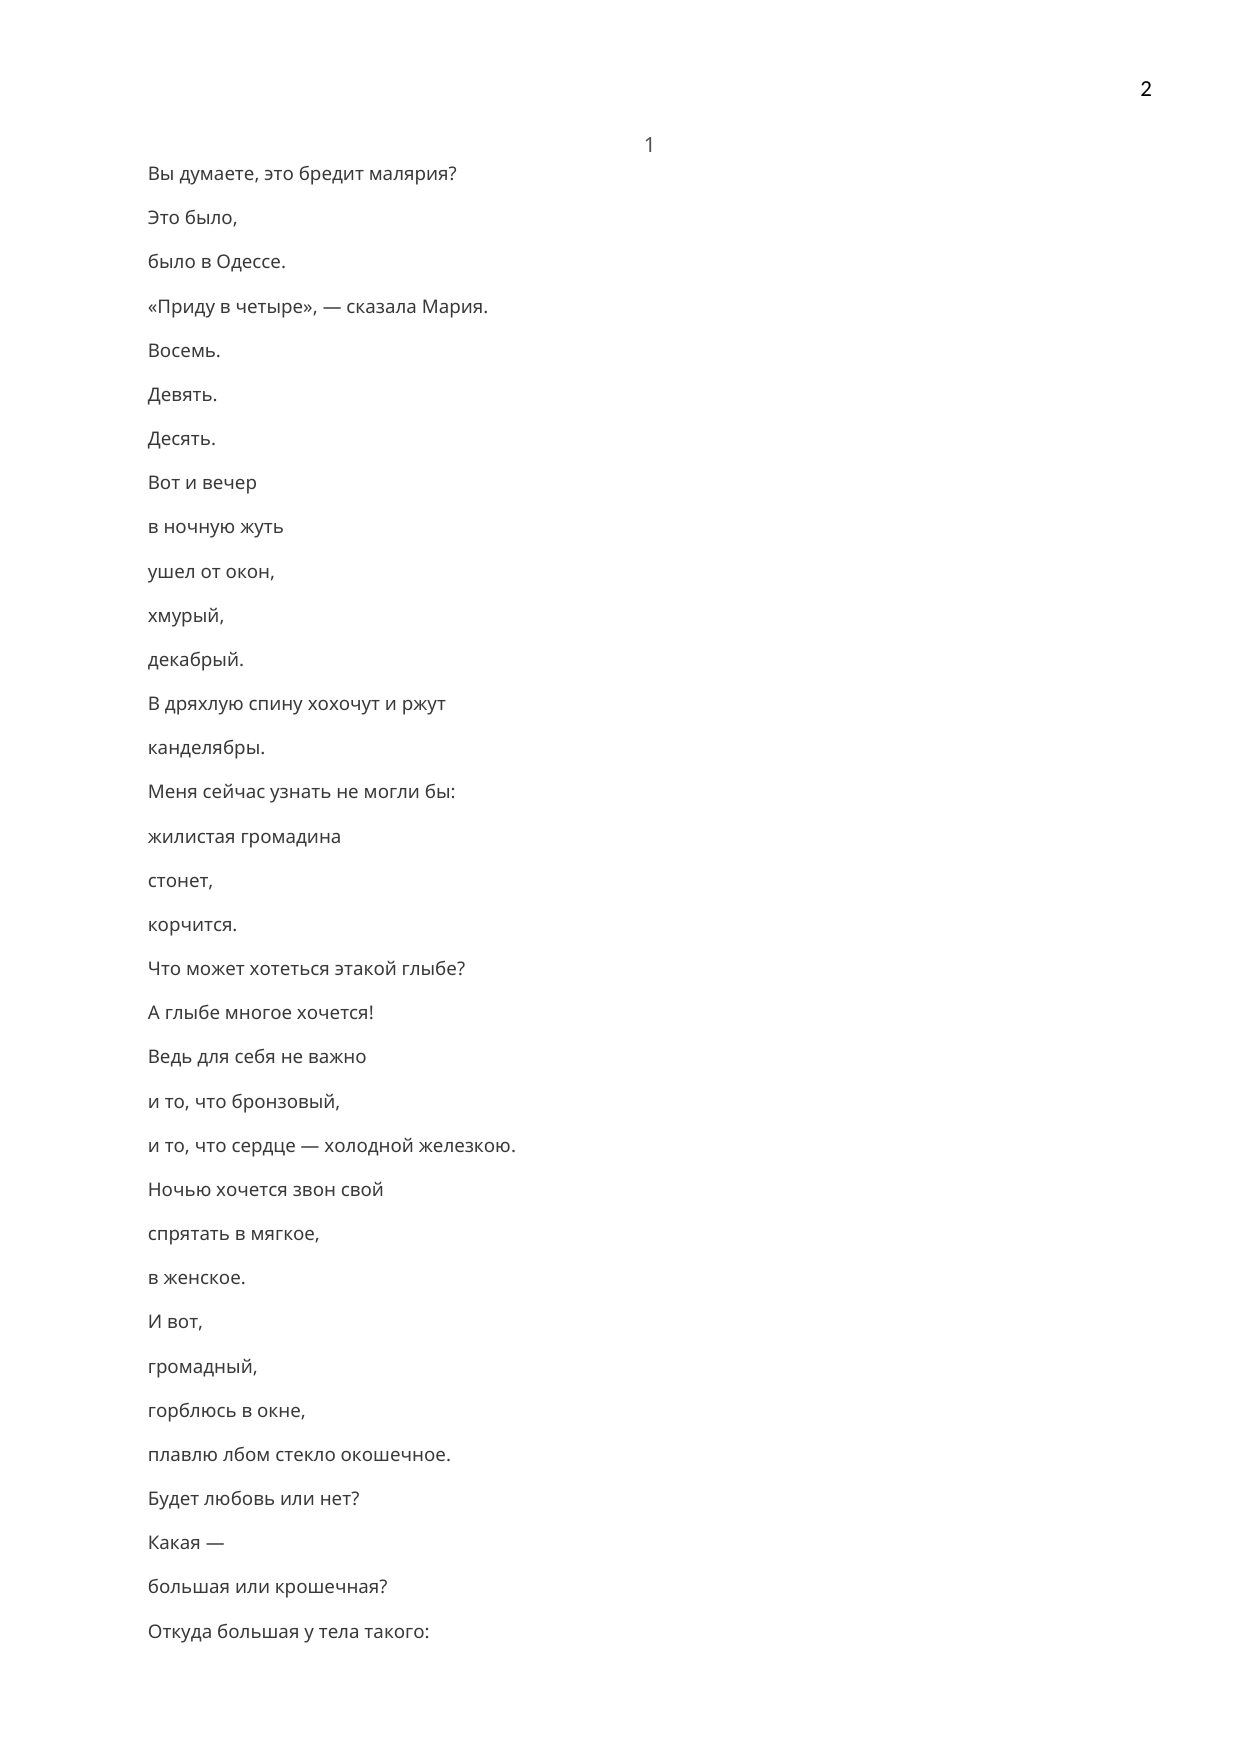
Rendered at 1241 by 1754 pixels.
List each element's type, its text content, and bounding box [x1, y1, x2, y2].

text Откуда большая у тела такого: [148, 1618, 1152, 1643]
text А глыбе многое хочется! [148, 999, 1152, 1025]
text хмурый, [148, 602, 1152, 628]
text Какая — [148, 1529, 1152, 1555]
text и то, что сердце — холодной железкою. [148, 1132, 1152, 1158]
text Ведь для себя не важно [148, 1044, 1152, 1069]
text спрятать в мягкое, [148, 1220, 1152, 1246]
text Это было, [148, 204, 1152, 230]
text Восемь. [148, 337, 1152, 363]
text громадный, [148, 1353, 1152, 1378]
text стонет, [148, 867, 1152, 893]
text большая или крошечная? [148, 1574, 1152, 1599]
text в женское. [148, 1264, 1152, 1290]
text «Приду в четыре», — сказала Мария. [148, 293, 1152, 318]
text корчится. [148, 911, 1152, 937]
text Десять. [148, 425, 1152, 451]
text горблюсь в окне, [148, 1397, 1152, 1423]
text ушел от окон, [148, 558, 1152, 583]
text декабрый. [148, 646, 1152, 672]
text жилистая громадина [148, 823, 1152, 848]
text было в Одессе. [148, 249, 1152, 274]
text Вот и вечер [148, 469, 1152, 495]
subtitle 1 [148, 130, 1152, 158]
text Девять. [148, 381, 1152, 407]
text Ночью хочется звон свой [148, 1176, 1152, 1202]
text Что может хотеться этакой глыбе? [148, 955, 1152, 981]
text плавлю лбом стекло окошечное. [148, 1441, 1152, 1467]
text Будет любовь или нет? [148, 1485, 1152, 1511]
text в ночную жуть [148, 514, 1152, 539]
text В дряхлую спину хохочут и ржут [148, 690, 1152, 716]
text Меня сейчас узнать не могли бы: [148, 779, 1152, 804]
text Вы думаете, это бредит малярия? [148, 160, 1152, 186]
text канделябры. [148, 734, 1152, 760]
text и то, что бронзовый, [148, 1088, 1152, 1113]
text И вот, [148, 1309, 1152, 1334]
